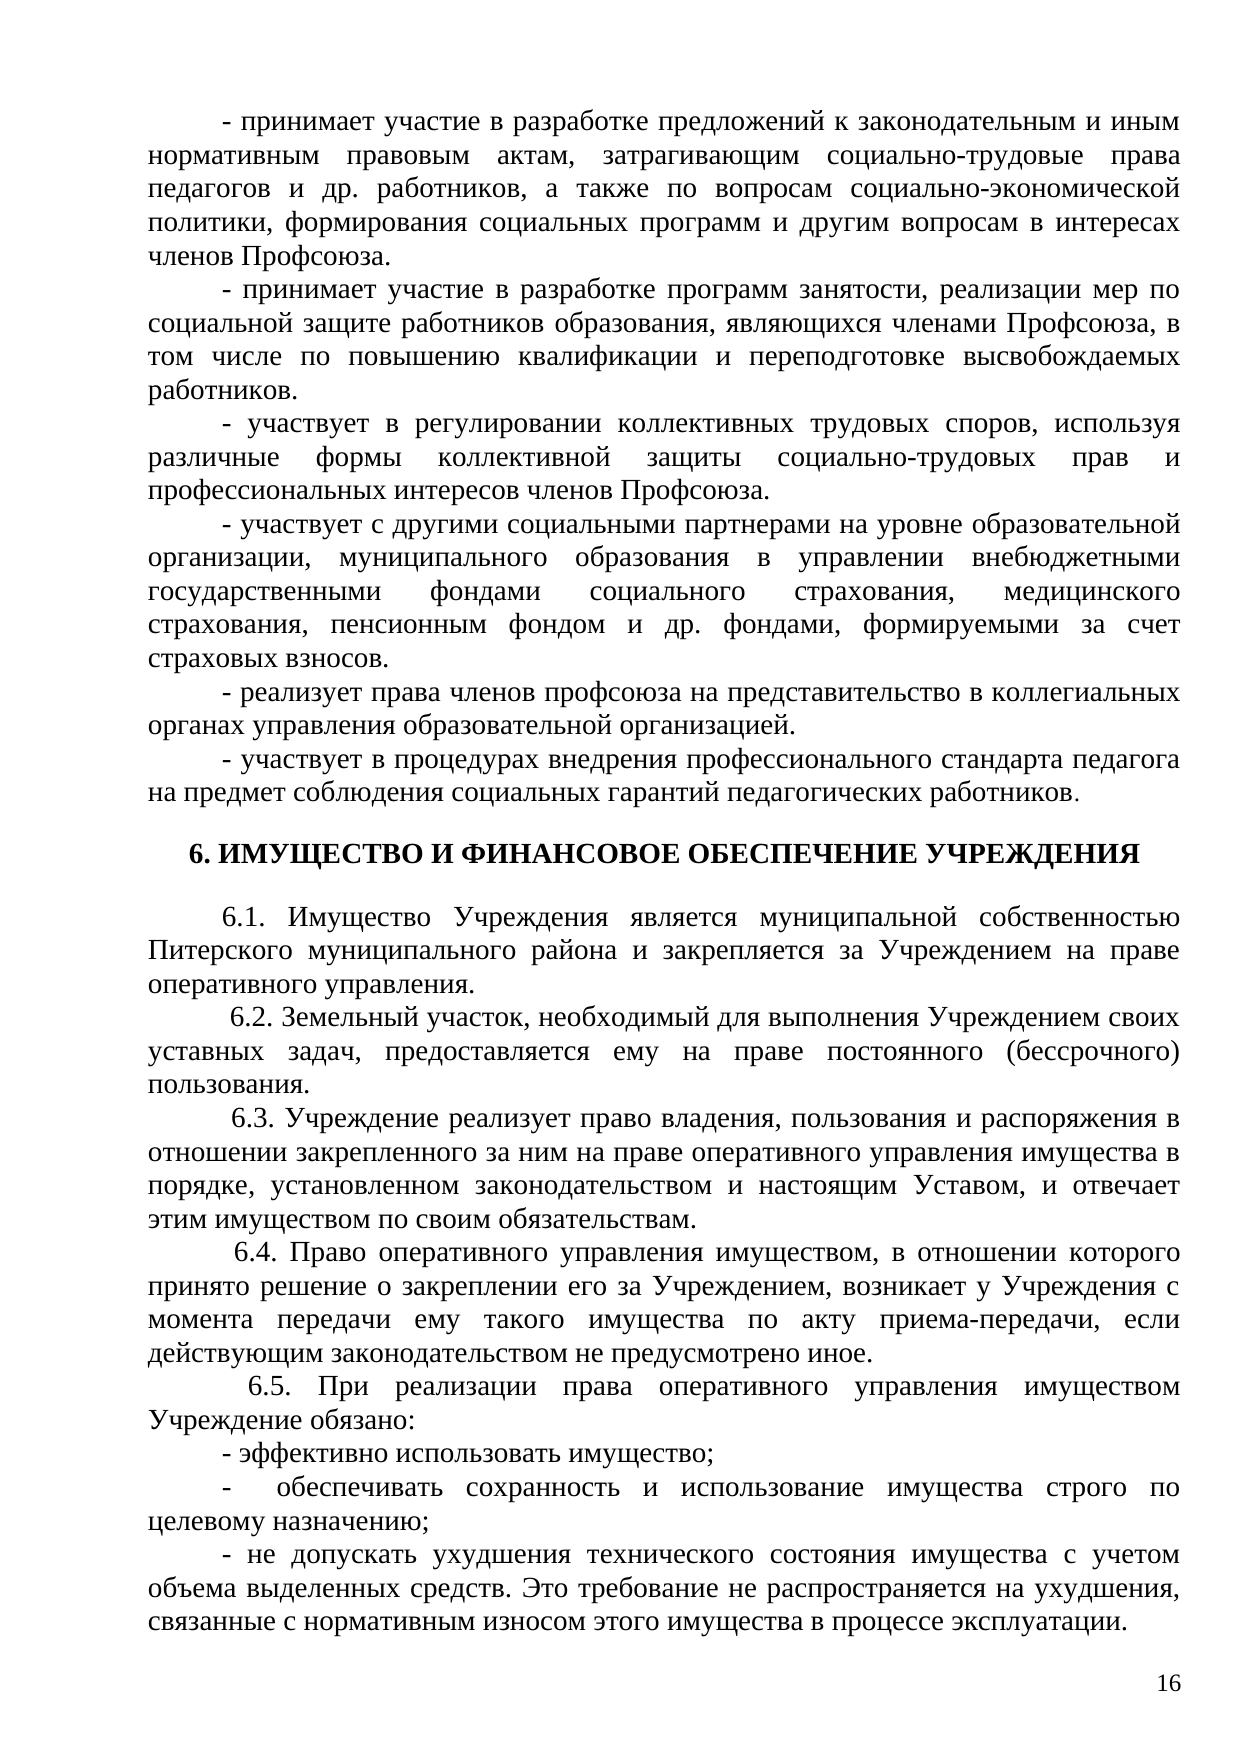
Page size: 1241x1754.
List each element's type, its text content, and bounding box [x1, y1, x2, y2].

text - не допускать ухудшения технического состояния имущества с учетом объема выделенных средств. Это требование не распространяется на ухудшения, связанные с нормативным износом этого имущества в процессе эксплуатации. [148, 1536, 1181, 1637]
text 6. ИМУЩЕСТВО И ФИНАНСОВОЕ ОБЕСПЕЧЕНИЕ УЧРЕЖДЕНИЯ [148, 837, 1181, 870]
text - принимает участие в разработке программ занятости, реализации мер по социальной защите работников образования, являющихся членами Профсоюза, в том числе по повышению квалификации и переподготовке высвобождаемых работников. [148, 271, 1181, 405]
text - участвует в процедурах внедрения профессионального стандарта педагога на предмет соблюдения социальных гарантий педагогических работников. [148, 741, 1181, 808]
text 6.1. Имущество Учреждения является муниципальной собственностью Питерского муниципального района и закрепляется за Учреждением на праве оперативного управления. [148, 899, 1181, 999]
text - реализует права членов профсоюза на представительство в коллегиальных органах управления образовательной организацией. [148, 674, 1181, 741]
text 6.4. Право оперативного управления имуществом, в отношении которого принято решение о закреплении его за Учреждением, возникает у Учреждения с момента передачи ему такого имущества по акту приема-передачи, если действующим законодательством не предусмотрено иное. [148, 1234, 1181, 1368]
text - эффективно использовать имущество; [148, 1436, 1181, 1469]
text - принимает участие в разработке предложений к законодательным и иным нормативным правовым актам, затрагивающим социально-трудовые права педагогов и др. работников, а также по вопросам социально-экономической политики, формирования социальных программ и другим вопросам в интересах членов Профсоюза. [148, 103, 1181, 271]
text 6.2. Земельный участок, необходимый для выполнения Учреждением своих уставных задач, предоставляется ему на праве постоянного (бессрочного) пользования. [148, 999, 1181, 1100]
text - участвует в регулировании коллективных трудовых споров, используя различные формы коллективной защиты социально-трудовых прав и профессиональных интересов членов Профсоюза. [148, 405, 1181, 506]
text - участвует с другими социальными партнерами на уровне образовательной организации, муниципального образования в управлении внебюджетными государственными фондами социального страхования, медицинского страхования, пенсионным фондом и др. фондами, формируемыми за счет страховых взносов. [148, 506, 1181, 674]
text 6.3. Учреждение реализует право владения, пользования и распоряжения в отношении закрепленного за ним на праве оперативного управления имущества в порядке, установленном законодательством и настоящим Уставом, и отвечает этим имуществом по своим обязательствам. [148, 1100, 1181, 1234]
text 6.5. При реализации права оперативного управления имуществом Учреждение обязано: [148, 1368, 1181, 1436]
text - обеспечивать сохранность и использование имущества строго по целевому назначению; [148, 1469, 1181, 1536]
